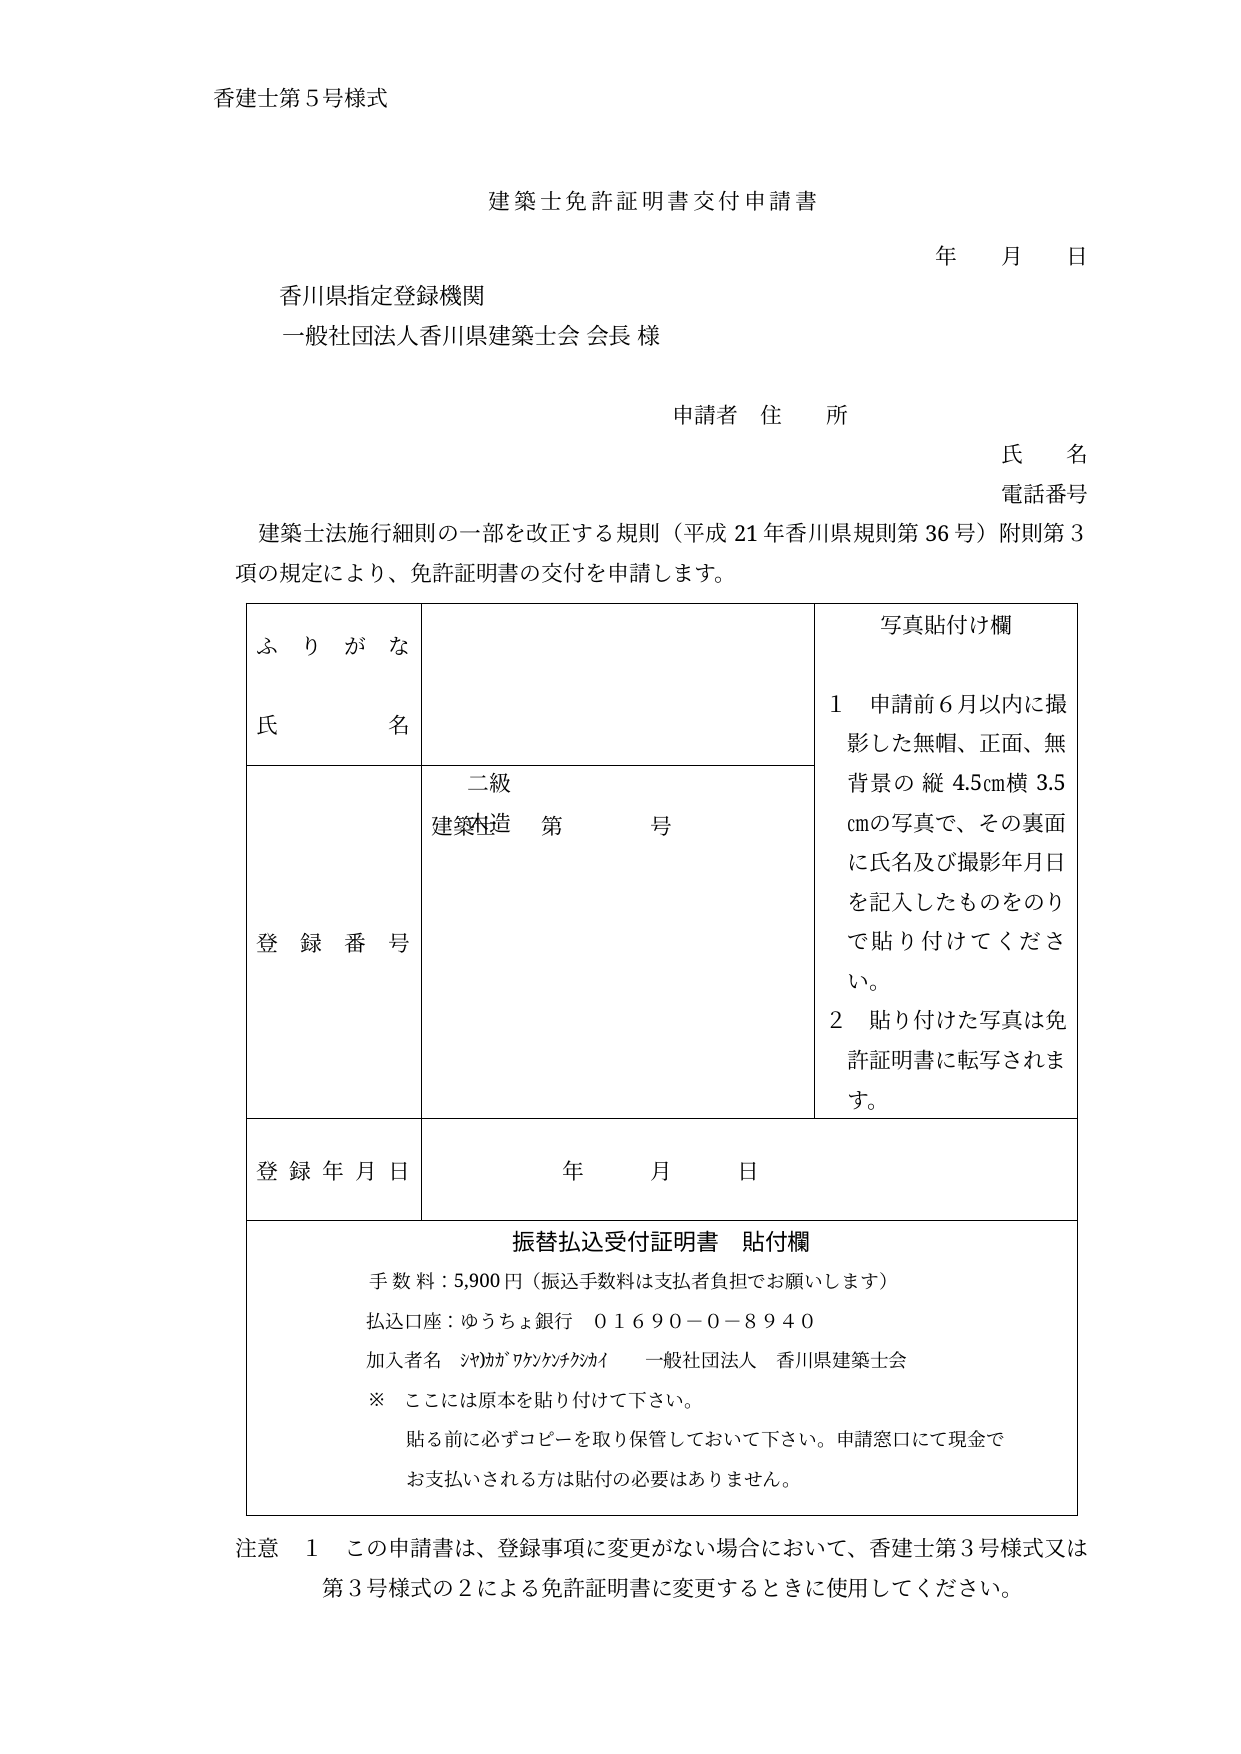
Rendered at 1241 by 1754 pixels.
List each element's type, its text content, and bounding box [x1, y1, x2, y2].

table_cell 登録年月日 [247, 1119, 421, 1220]
text 建築士法施行細則の一部を改正する規則（平成21年香川県規則第36号）附則第３項の規定により、免許証明書の交付を申請します。 [213, 513, 1088, 592]
text 電話番号 [213, 473, 1088, 513]
text 注意 １ この申請書は、登録事項に変更がない場合において、香建士第３号様式又は第３号様式の２による免許証明書に変更するときに使用してください。 [213, 1527, 1088, 1606]
table_cell 振替払込受付証明書 貼付欄 手 数 料：5,900円（振込手数料は支払者負担でお願いします） 払込口座：ゆうちょ銀行 ０１６９０－０－８９４０ 加入者名 ｼﾔ)ｶｶﾞﾜｹﾝｹﾝﾁｸｼｶｲ 一般社団法人 香川県建築士会 ※ ここには原本を貼り付けて下さい。 貼る前に必ずコピーを取り保管しておいて下さい。申請窓口にて現金で お支払いされる方は貼付の必要はありません。 [247, 1221, 1077, 1515]
text 香川県指定登録機関 [213, 275, 1088, 315]
text 二級木造 建 築 士 免 許 証 明 書 交 付 申 請 書 [213, 180, 1088, 220]
table_cell 建築士 第 号 [422, 766, 814, 1118]
table_header 写真貼付け欄 １ 申請前６月以内に撮影した無帽、正面、無背景の 縦 4.5㎝横 3.5 ㎝の写真で、その裏面に氏名及び撮影年月日を記入したものをのりで貼り付けてください。 ２ 貼り付けた写真は免許証明書に転写されます。 [815, 604, 1077, 1118]
text 一般社団法人香川県建築士会 会長 様 [213, 315, 1088, 354]
text 申請者 住 所 [213, 394, 1088, 433]
table_cell 登録番号 [247, 766, 421, 1118]
table_cell 年 月 日 [422, 1119, 1077, 1220]
text 氏 名 [213, 433, 1088, 473]
table_header [422, 604, 814, 764]
table_header ふりがな 氏名 [247, 604, 421, 764]
text 年 月 日 [213, 236, 1088, 275]
